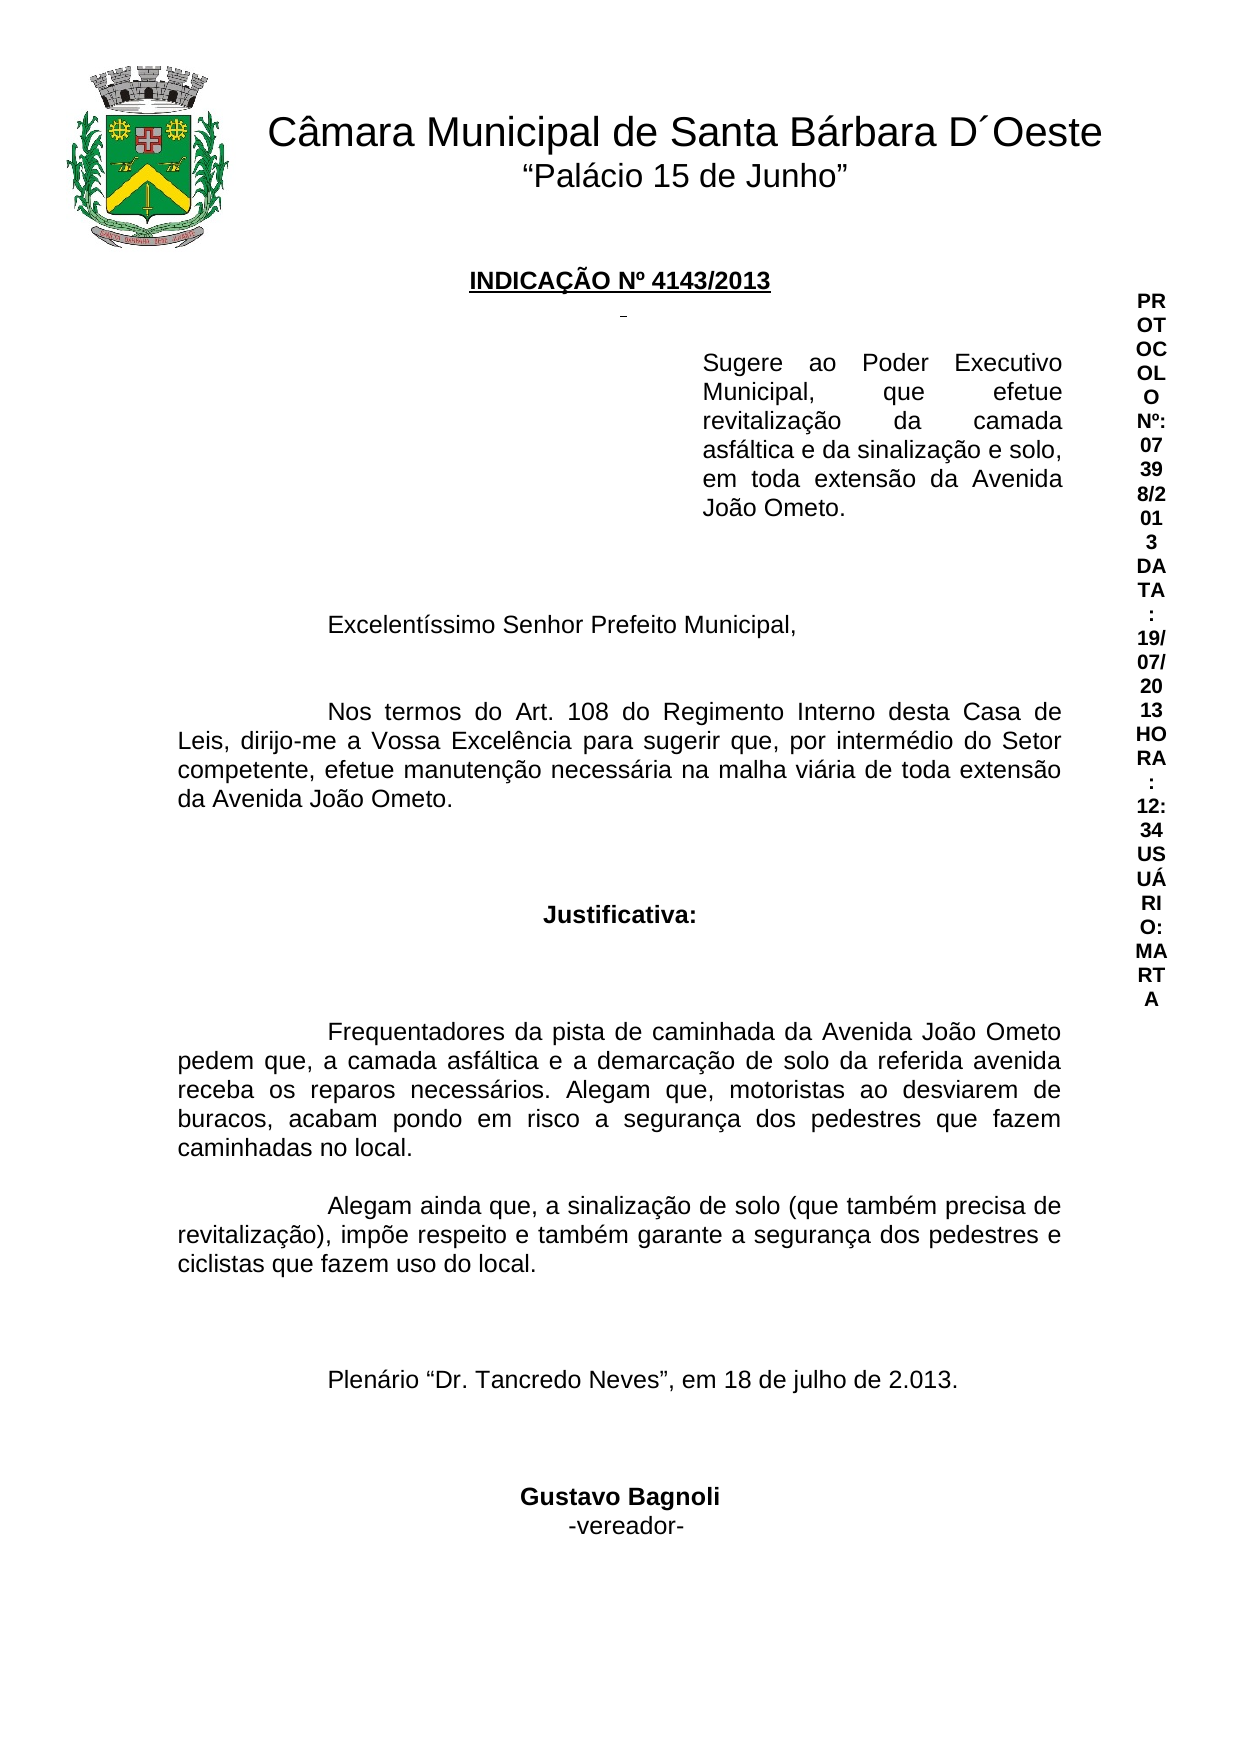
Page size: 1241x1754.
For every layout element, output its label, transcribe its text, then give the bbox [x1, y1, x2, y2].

text Frequentadores da pista de caminhada da Avenida João Ometo pedem que, a camada asfáltica e a demarcação de solo da referida avenida receba os reparos necessários. Alegam que, motoristas ao desviarem de buracos, acabam pondo em risco a segurança dos pedestres que fazem caminhadas no local. [177, 1016, 1063, 1162]
text Plenário “Dr. Tancredo Neves”, em 18 de julho de 2.013. [177, 1365, 1063, 1394]
picture [66, 66, 236, 255]
text -vereador- [177, 1511, 1063, 1539]
text Nos termos do Art. 108 do Regimento Interno desta Casa de Leis, dirijo-me a Vossa Excelência para sugerir que, por intermédio do Setor competente, efetue manutenção necessária na malha viária de toda extensão da Avenida João Ometo. [177, 697, 1063, 813]
text Gustavo Bagnoli [177, 1481, 1063, 1511]
text Excelentíssimo Senhor Prefeito Municipal, [177, 609, 1063, 639]
text Justificativa: [177, 900, 1063, 929]
text Alegam ainda que, a sinalização de solo (que também precisa de revitalização), impõe respeito e também garante a segurança dos pedestres e ciclistas que fazem uso do local. [177, 1191, 1063, 1278]
title INDICAÇÃO Nº 4143/2013 [177, 266, 1063, 295]
text Sugere ao Poder Executivo Municipal, que efetue revitalização da camada asfáltica e da sinalização e solo, em toda extensão da Avenida João Ometo. [702, 348, 1063, 522]
